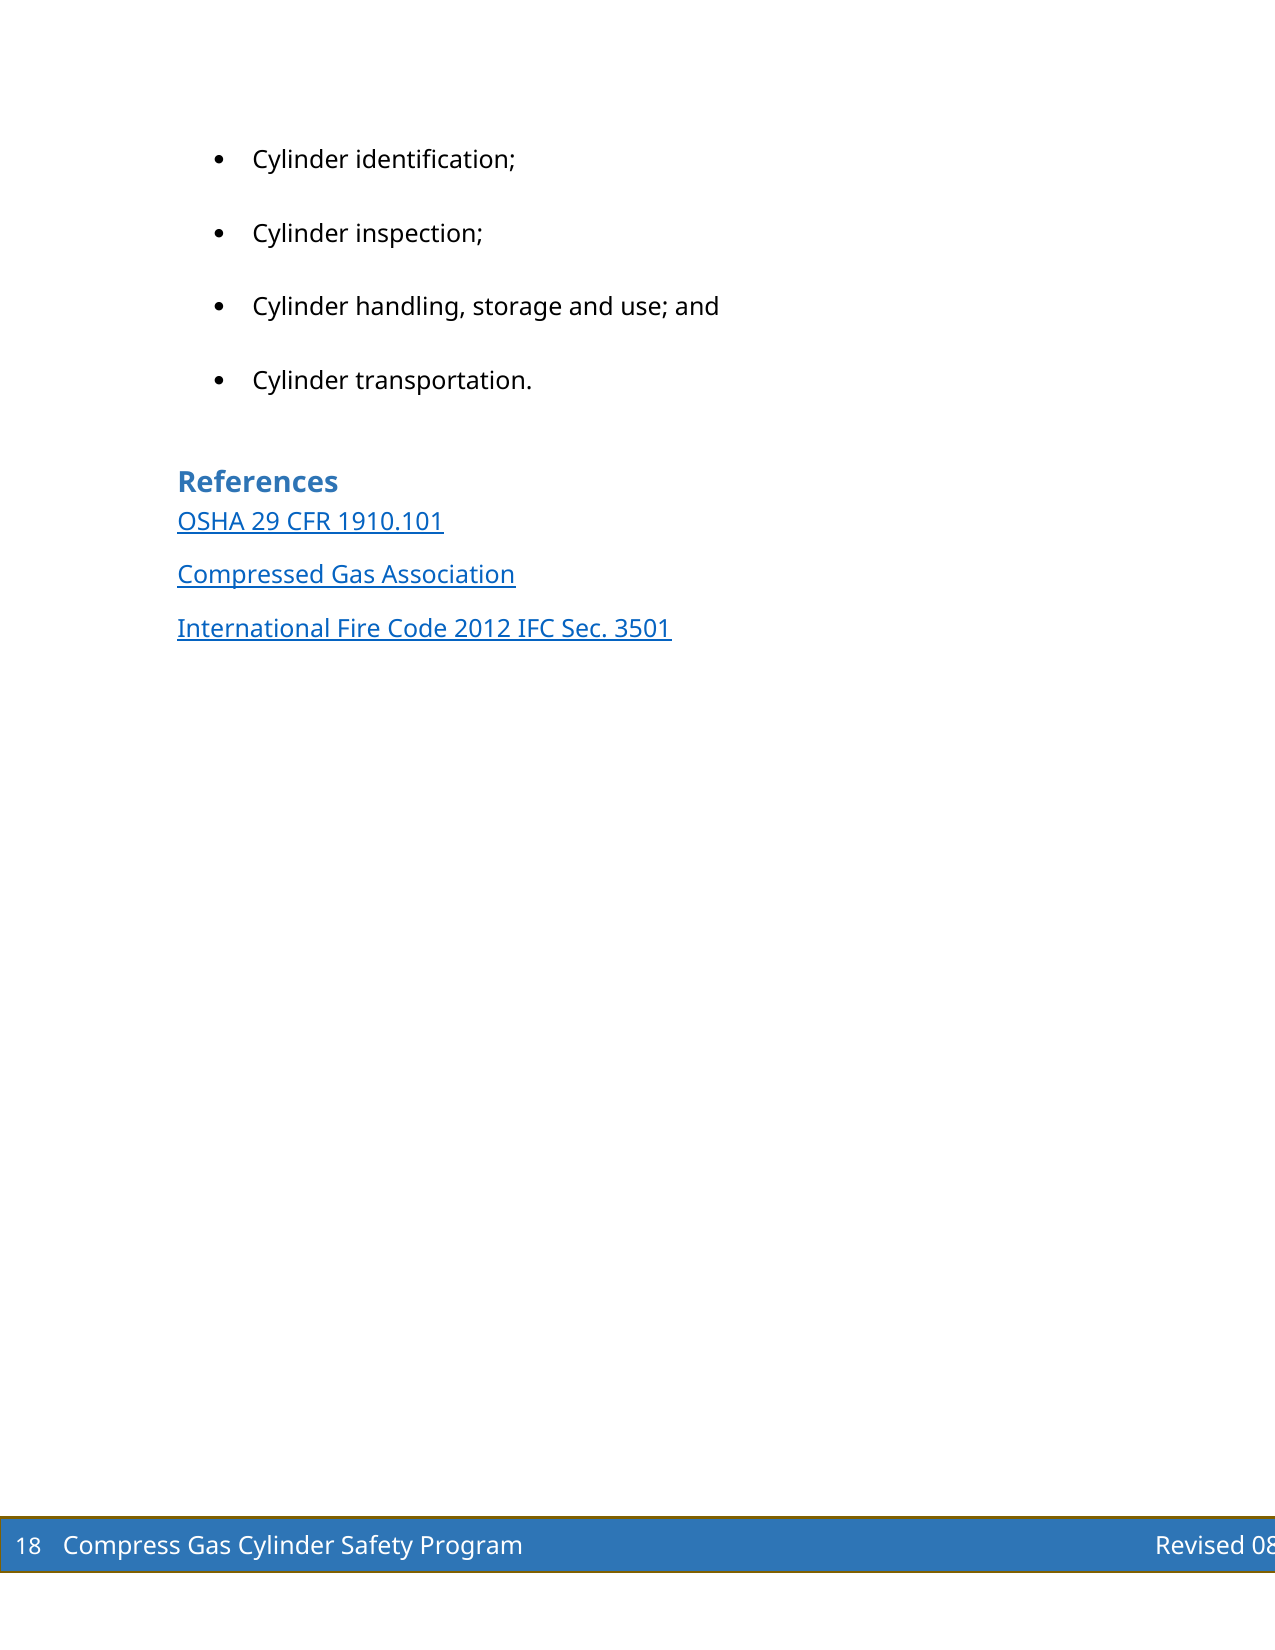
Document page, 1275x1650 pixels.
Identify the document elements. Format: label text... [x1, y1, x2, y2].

text International Fire Code 2012 IFC Sec. 3501 [177, 611, 1100, 644]
list Cylinder identification; [214, 142, 1100, 176]
list Cylinder handling, storage and use; and [214, 289, 1100, 323]
text Compressed Gas Association [177, 557, 1100, 591]
subtitle References [177, 461, 1100, 501]
text OSHA 29 CFR 1910.101 [177, 504, 1100, 538]
list Cylinder transportation. [214, 362, 1100, 396]
list Cylinder inspection; [214, 215, 1100, 249]
